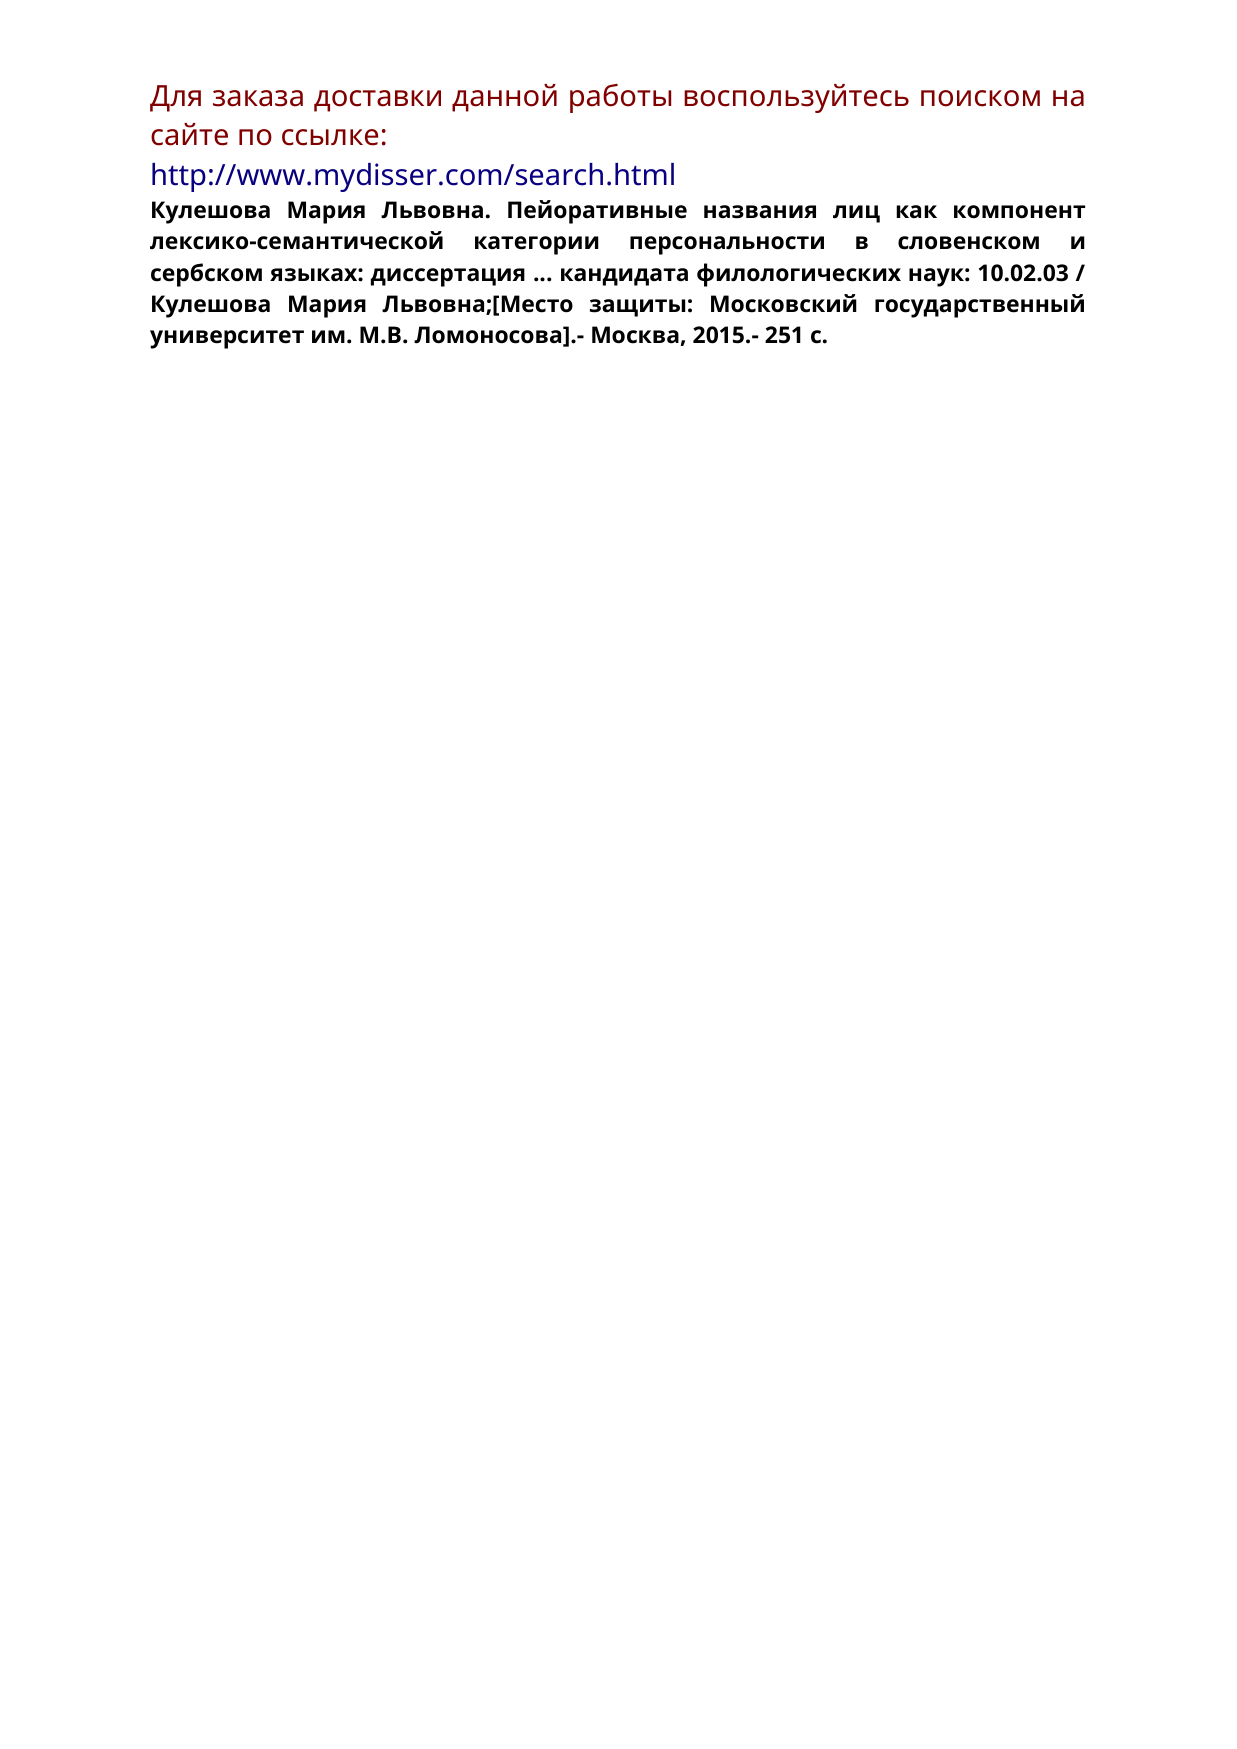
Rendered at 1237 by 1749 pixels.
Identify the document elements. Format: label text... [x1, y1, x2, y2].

text Кулешова Мария Львовна. Пейоративные названия лиц как компонент лексико-семантической категории персональности в словенском и сербском языках: диссертация ... кандидата филологических наук: 10.02.03 / Кулешова Мария Львовна;[Место защиты: Московский государственный университет им. М.В. Ломоносова].- Москва, 2015.- 251 с. [150, 194, 1086, 350]
